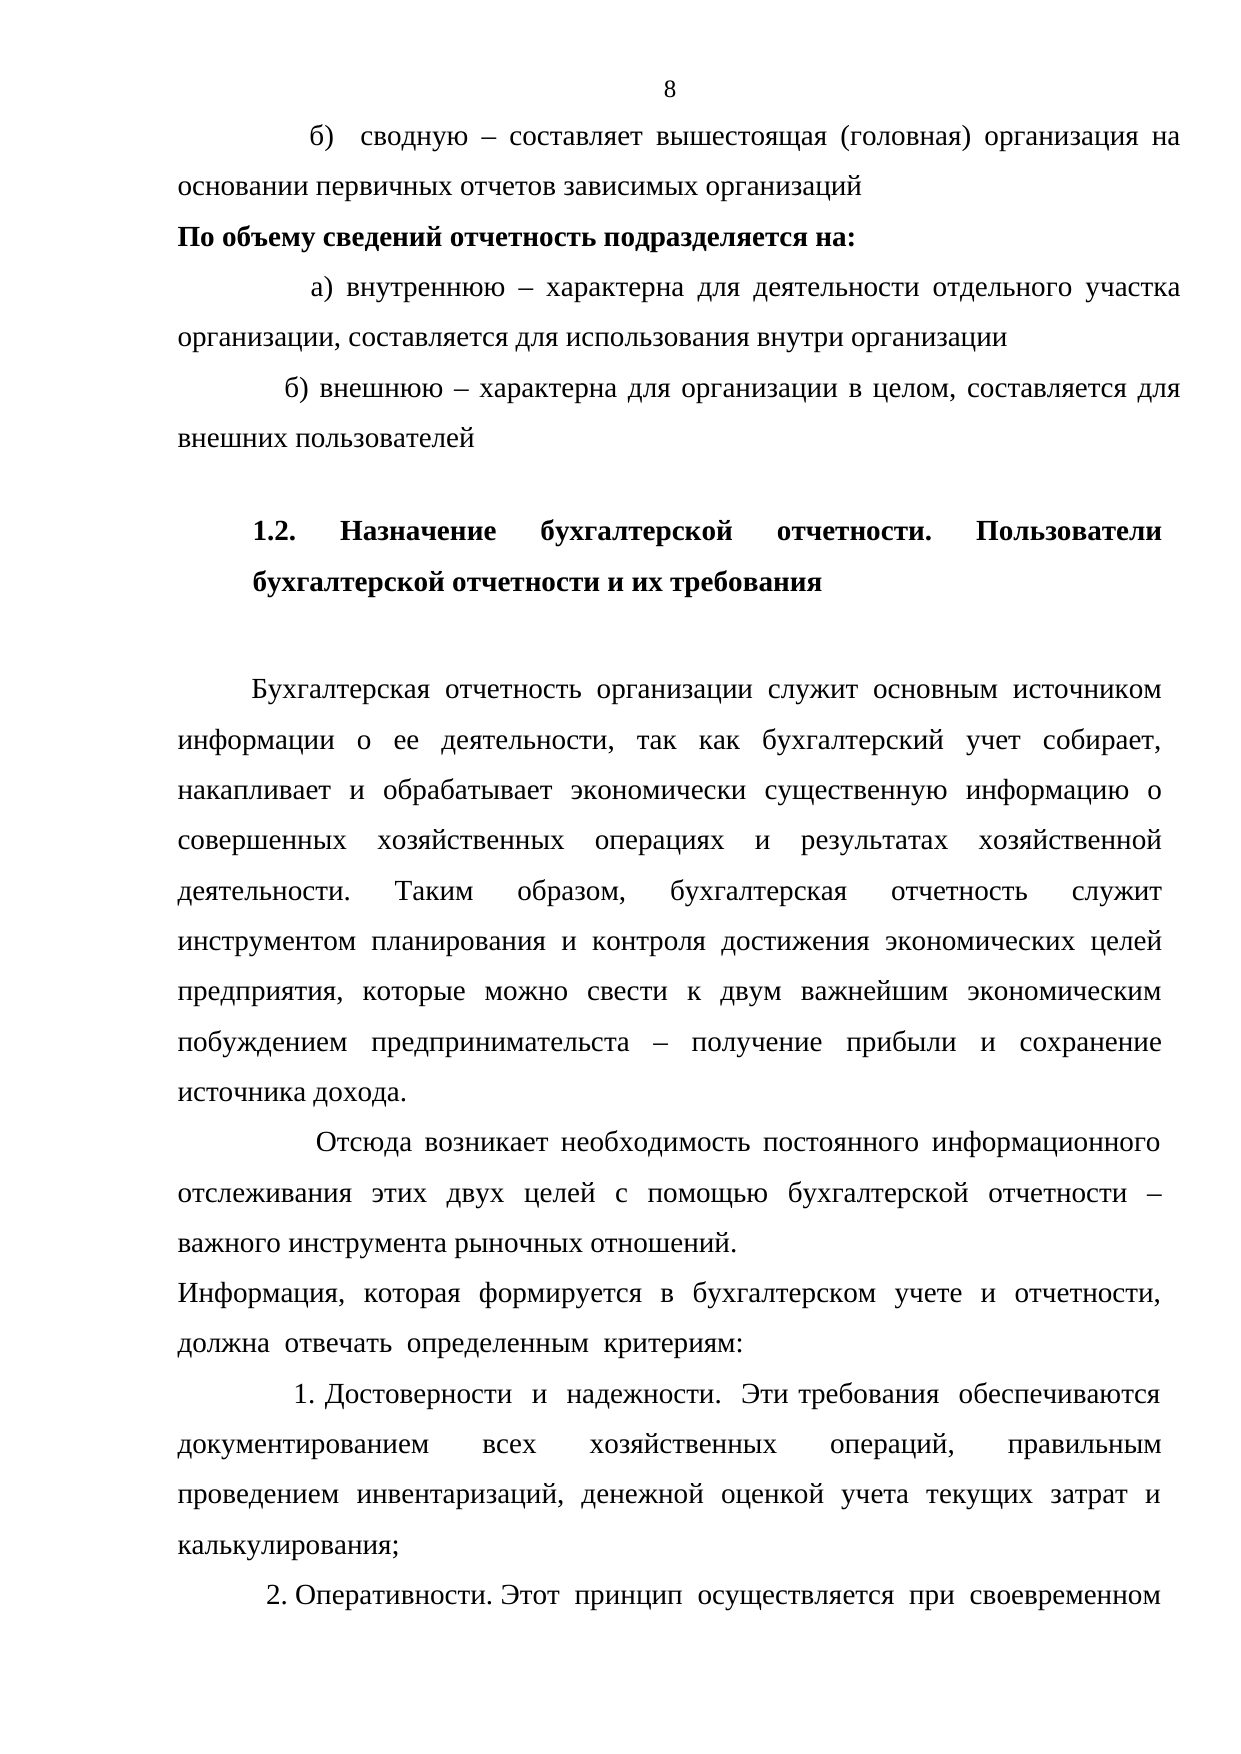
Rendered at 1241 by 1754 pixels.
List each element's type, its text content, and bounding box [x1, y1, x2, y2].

text Отсюда возникает необходимость постоянного информационного отслеживания этих двух целей с помощью бухгалтерской отчетности – важного инструмента рыночных отношений. [177, 1124, 1162, 1258]
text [177, 1577, 1162, 1611]
text Бухгалтерская отчетность организации служит основным источником информации о ее деятельности, так как бухгалтерский учет собирает, накапливает и обрабатывает экономически существенную информацию о совершенных хозяйственных операциях и результатах хозяйственной деятельности. Таким образом, бухгалтерская отчетность служит инструментом планирования и контроля достижения экономических целей предприятия, которые можно свести к двум важнейшим экономическим побуждением предпринимательста – получение прибыли и сохранение источника дохода. [177, 672, 1162, 1108]
text 1. Достоверности и надежности. Эти требования обеспечиваются документированием всех хозяйственных операций, правильным проведением инвентаризаций, денежной оценкой учета текущих затрат и калькулирования; [177, 1376, 1162, 1560]
text По объему сведений отчетность подразделяется на: [177, 219, 1182, 252]
text б) сводную – составляет вышестоящая (головная) организация на основании первичных отчетов зависимых организаций [177, 118, 1182, 202]
text б) внешнюю – характерна для организации в целом, составляется для внешних пользователей [177, 370, 1182, 453]
text а) внутреннюю – характерна для деятельности отдельного участка организации, составляется для использования внутри организации [177, 269, 1182, 353]
text Информация, которая формируется в бухгалтерском учете и отчетности, должна отвечать определенным критериям: [177, 1275, 1162, 1359]
text 1.2. Назначение бухгалтерской отчетности. Пользователи бухгалтерской отчетности и их требования [252, 513, 1162, 597]
